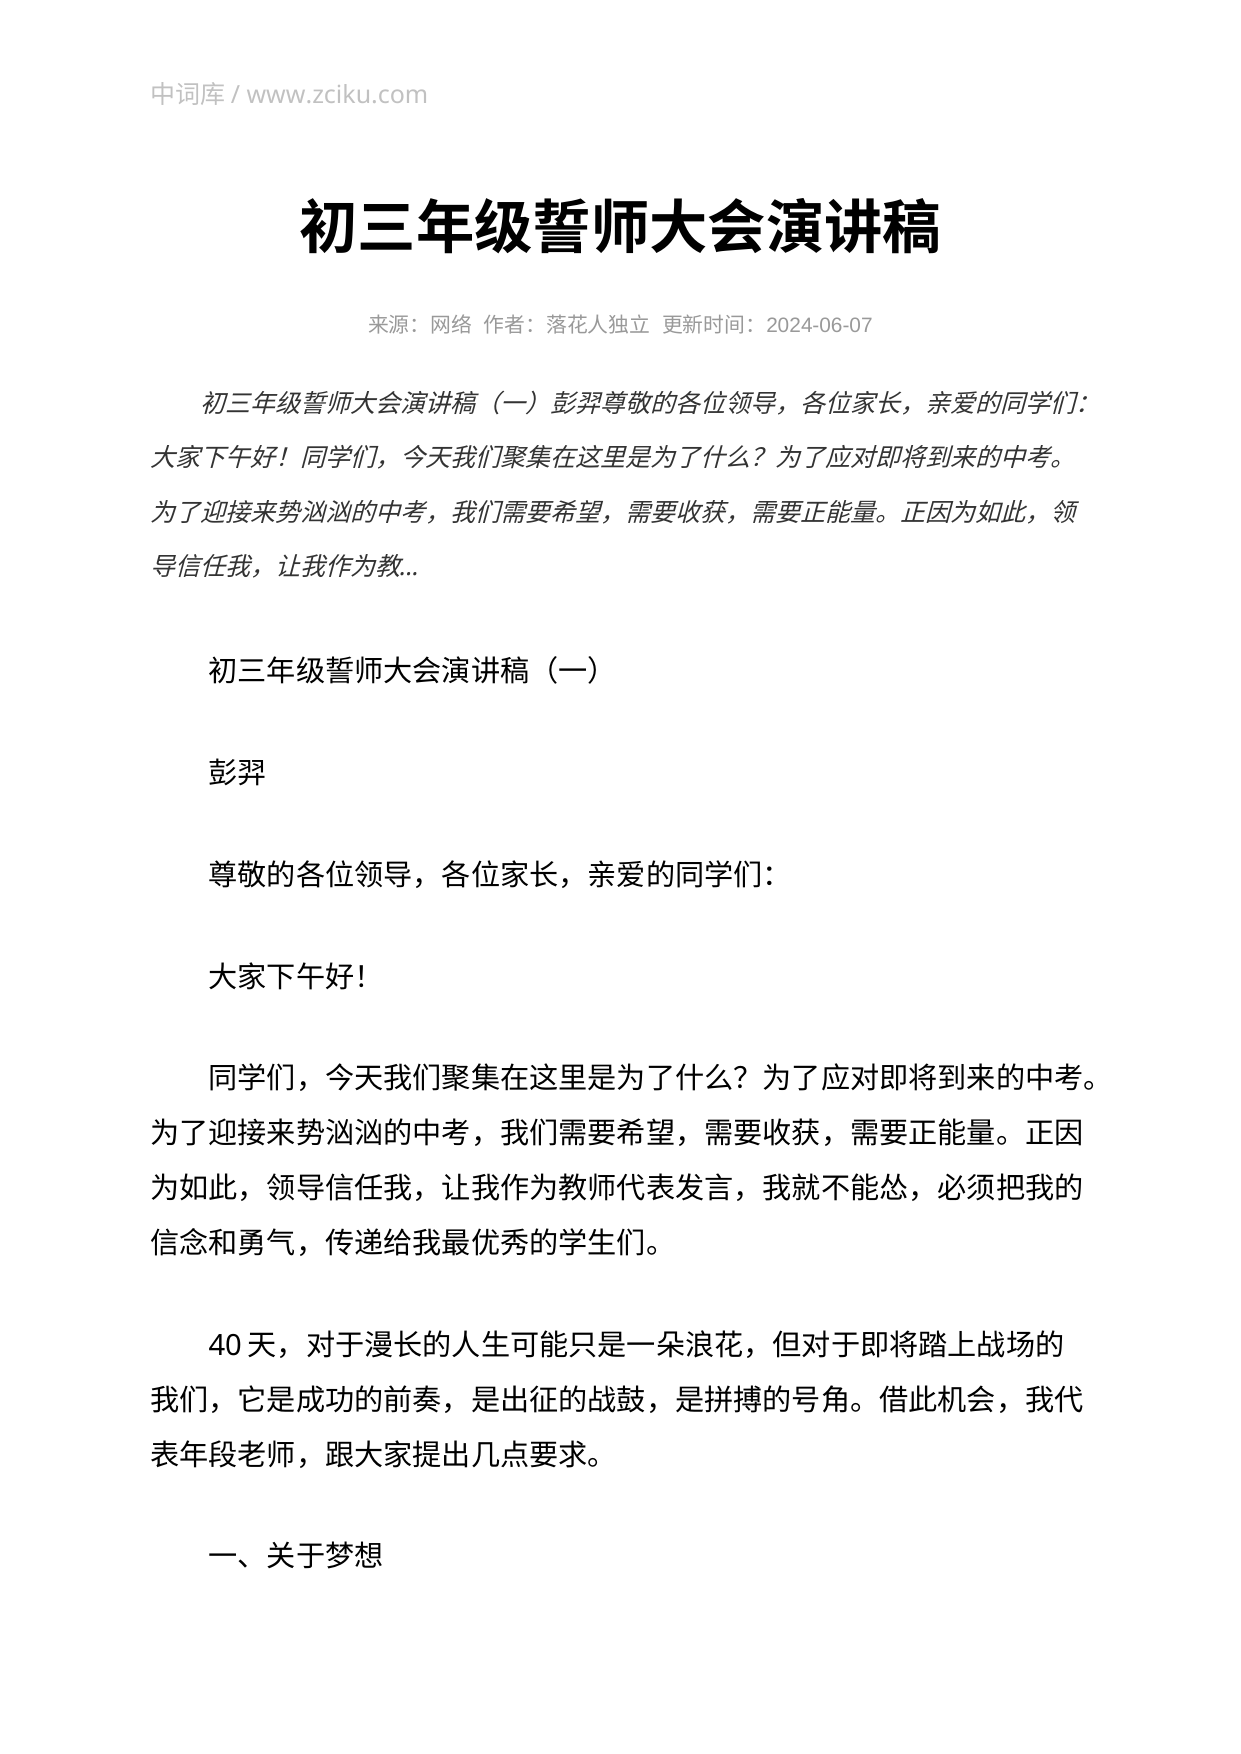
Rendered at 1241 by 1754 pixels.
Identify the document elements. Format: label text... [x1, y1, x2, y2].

text 同学们，今天我们聚集在这里是为了什么？为了应对即将到来的中考。为了迎接来势汹汹的中考，我们需要希望，需要收获，需要正能量。正因为如此，领导信任我，让我作为教师代表发言，我就不能怂，必须把我的信念和勇气，传递给我最优秀的学生们。 [150, 1055, 1090, 1262]
text 大家下午好！ [150, 953, 1090, 995]
text 尊敬的各位领导，各位家长，亲爱的同学们： [150, 851, 1090, 894]
subtitle 初三年级誓师大会演讲稿 [150, 181, 1090, 266]
text 40天，对于漫长的人生可能只是一朵浪花，但对于即将踏上战场的我们，它是成功的前奏，是出征的战鼓，是拼搏的号角。借此机会，我代表年段老师，跟大家提出几点要求。 [150, 1321, 1090, 1473]
text 一、关于梦想 [150, 1533, 1090, 1575]
text 彭羿 [150, 749, 1090, 792]
text 初三年级誓师大会演讲稿（一） [150, 648, 1090, 690]
text 初三年级誓师大会演讲稿（一）彭羿尊敬的各位领导，各位家长，亲爱的同学们：大家下午好！同学们，今天我们聚集在这里是为了什么？为了应对即将到来的中考。为了迎接来势汹汹的中考，我们需要希望，需要收获，需要正能量。正因为如此，领导信任我，让我作为教... [150, 383, 1090, 583]
text 来源：网络 作者：落花人独立 更新时间：2024-06-07 [150, 313, 1090, 337]
